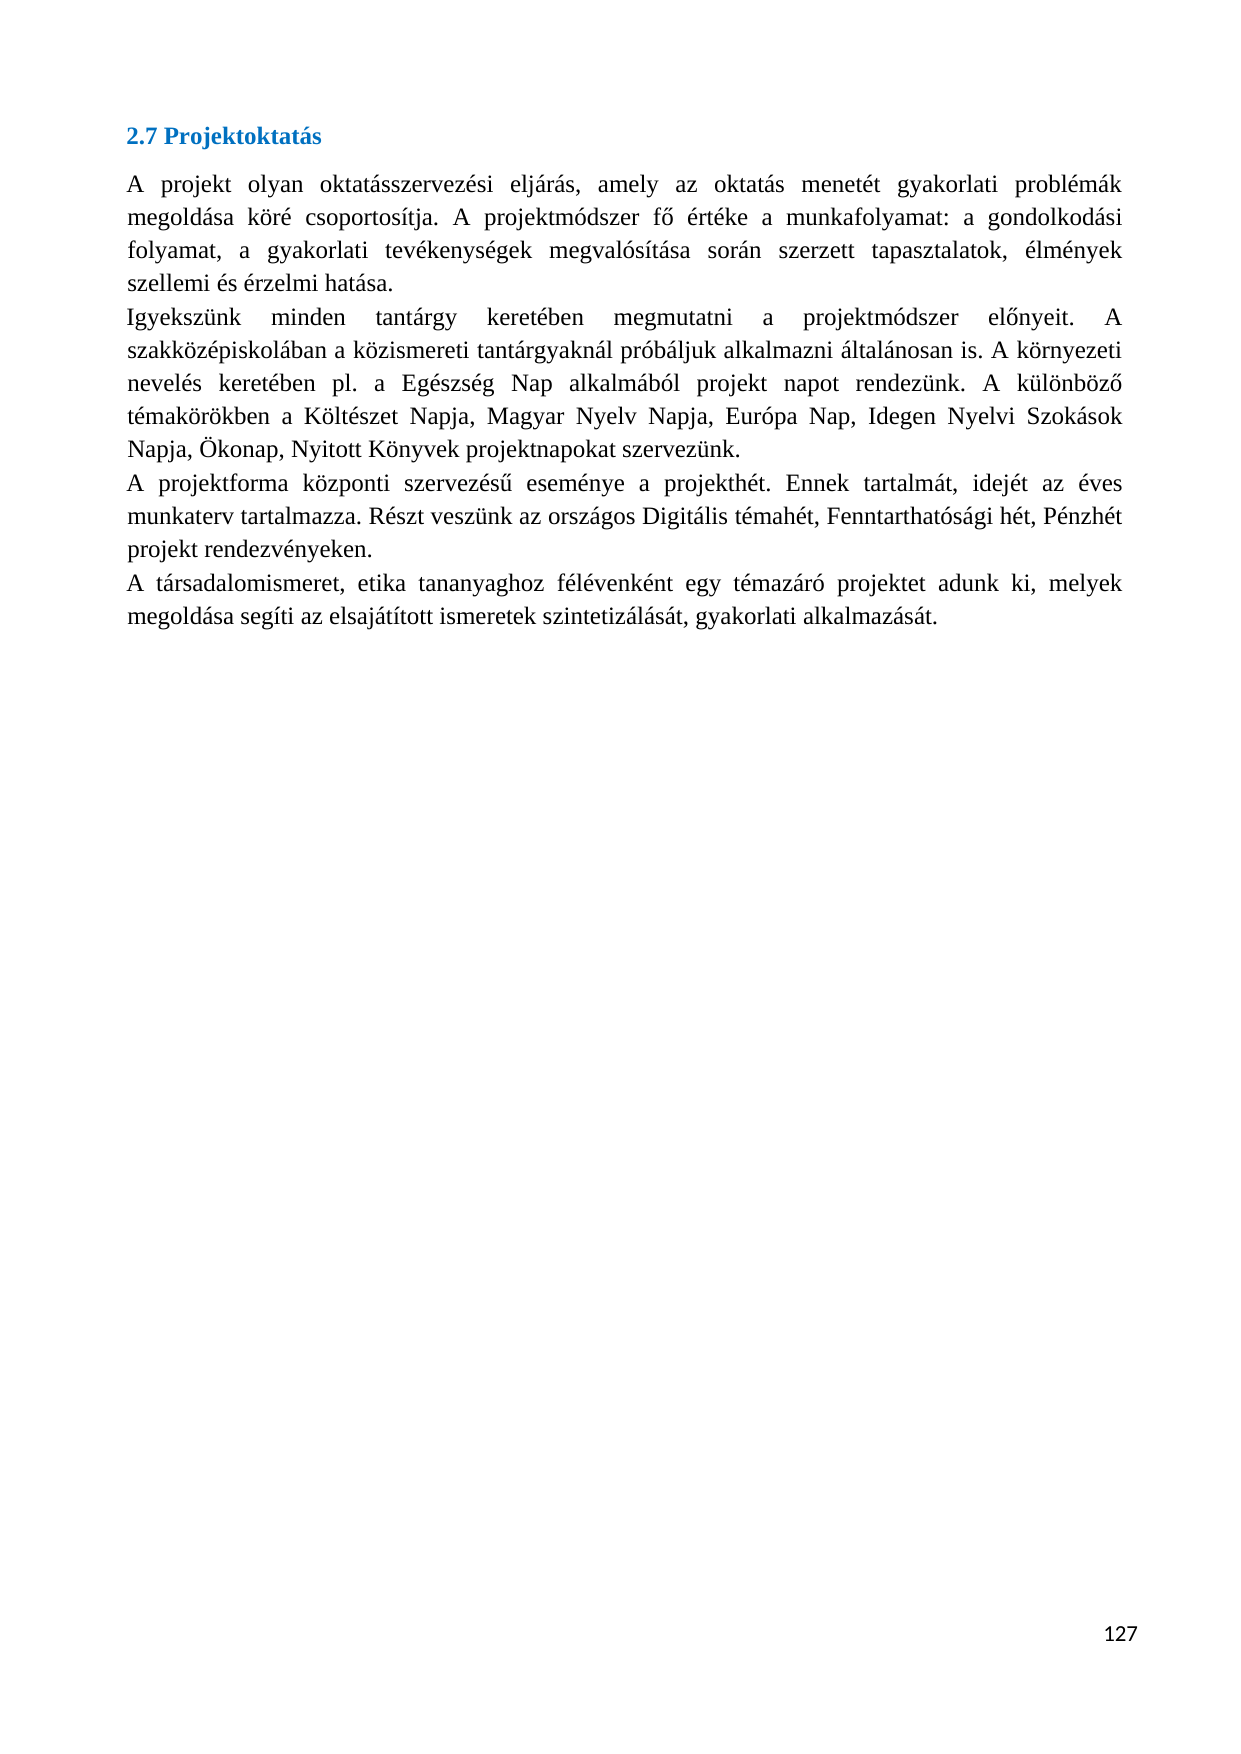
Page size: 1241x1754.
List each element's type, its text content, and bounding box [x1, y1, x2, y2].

text Igyekszünk minden tantárgy keretében megmutatni a projektmódszer előnyeit. A szakközépiskolában a közismereti tantárgyaknál próbáljuk alkalmazni általánosan is. A környezeti nevelés keretében pl. a Egészség Nap alkalmából projekt napot rendezünk. A különböző témakörökben a Költészet Napja, Magyar Nyelv Napja, Európa Nap, Idegen Nyelvi Szokások Napja, Ökonap, Nyitott Könyvek projektnapokat szervezünk. [126, 302, 1123, 463]
text A projekt olyan oktatásszervezési eljárás, amely az oktatás menetét gyakorlati problémák megoldása köré csoportosítja. A projektmódszer fő értéke a munkafolyamat: a gondolkodási folyamat, a gyakorlati tevékenységek megvalósítása során szerzett tapasztalatok, élmények szellemi és érzelmi hatása. [126, 169, 1123, 297]
subtitle 2.7 Projektoktatás [126, 121, 888, 150]
text A projektforma központi szervezésű eseménye a projekthét. Ennek tartalmát, idejét az éves munkaterv tartalmazza. Részt veszünk az országos Digitális témahét, Fenntarthatósági hét, Pénzhét projekt rendezvényeken. [126, 468, 1123, 563]
text A társadalomismeret, etika tananyaghoz félévenként egy témazáró projektet adunk ki, melyek megoldása segíti az elsajátított ismeretek szintetizálását, gyakorlati alkalmazását. [126, 568, 1123, 629]
